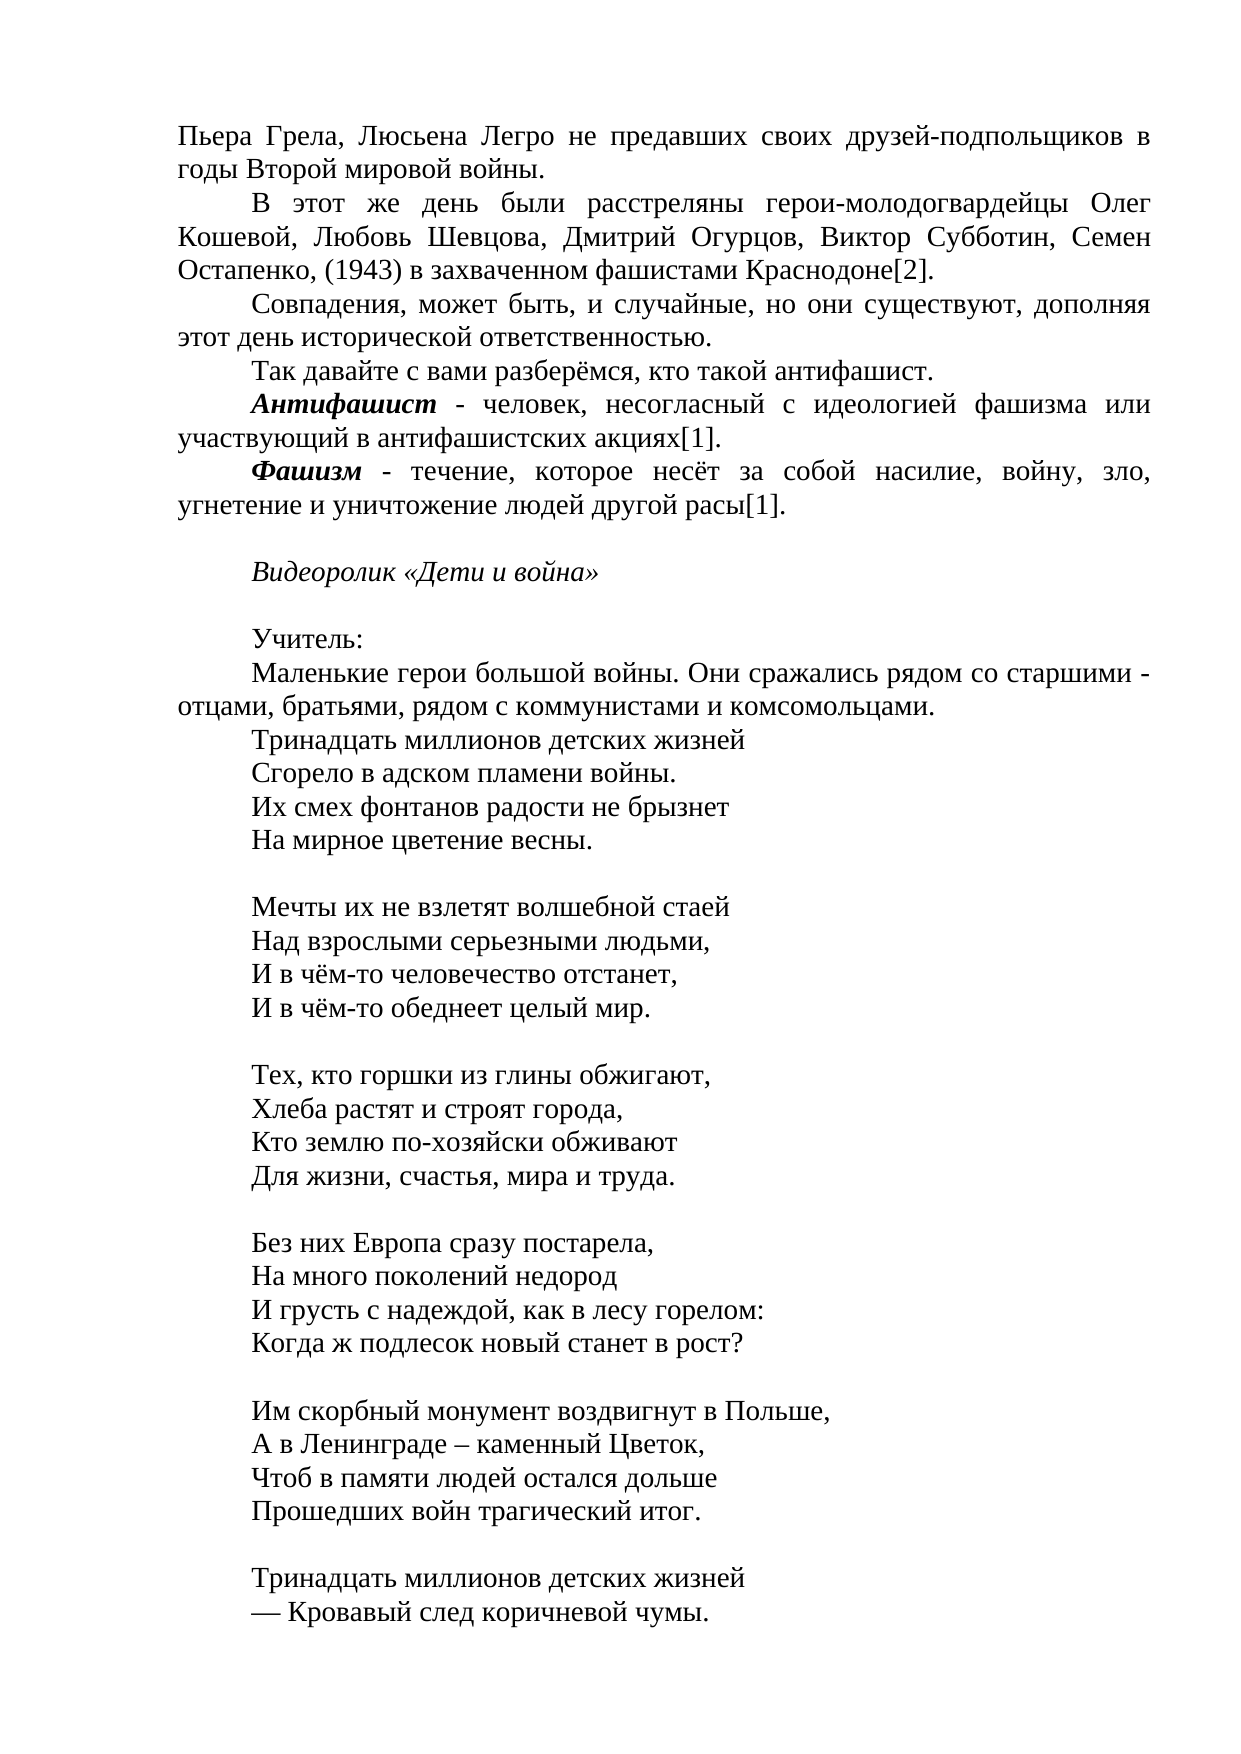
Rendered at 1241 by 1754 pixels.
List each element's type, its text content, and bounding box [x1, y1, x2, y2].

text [177, 118, 1152, 185]
text Мечты их не взлетят волшебной стаей [177, 889, 1152, 923]
text Совпадения, может быть, и случайные, но они существуют, дополняя этот день исторической ответственностью. [177, 286, 1152, 353]
text Прошедших войн трагический итог. [177, 1493, 1152, 1527]
text Антифашист - человек, несогласный с идеологией фашизма или участвующий в антифашистских акциях[1]. [177, 386, 1152, 453]
text И грусть с надеждой, как в лесу горелом: [177, 1292, 1152, 1326]
text Так давайте с вами разберёмся, кто такой антифашист. [177, 353, 1152, 386]
text Фашизм - течение, которое несёт за собой насилие, войну, зло, угнетение и уничтожение людей другой расы[1]. [177, 453, 1152, 521]
text Для жизни, счастья, мира и труда. [177, 1158, 1152, 1191]
text Тринадцать миллионов детских жизней [177, 1560, 1152, 1594]
text Им скорбный монумент воздвигнут в Польше, [177, 1393, 1152, 1426]
text Тех, кто горшки из глины обжигают, [177, 1057, 1152, 1091]
text Хлеба растят и строят города, [177, 1091, 1152, 1124]
text В этот же день были расстреляны герои-молодогвардейцы Олег Кошевой, Любовь Шевцова, Дмитрий Огурцов, Виктор Субботин, Семен Остапенко, (1943) в захваченном фашистами Краснодоне[2]. [177, 185, 1152, 286]
text На много поколений недород [177, 1258, 1152, 1292]
text Сгорело в адском пламени войны. [177, 755, 1152, 789]
text — Кровавый след коричневой чумы. [177, 1594, 1152, 1627]
text Тринадцать миллионов детских жизней [177, 722, 1152, 755]
text Учитель: [177, 621, 1152, 655]
text Когда ж подлесок новый станет в рост? [177, 1326, 1152, 1359]
text Их смех фонтанов радости не брызнет [177, 789, 1152, 822]
text Над взрослыми серьезными людьми, [177, 923, 1152, 957]
text А в Ленинграде – каменный Цветок, [177, 1426, 1152, 1460]
text Без них Европа сразу постарела, [177, 1225, 1152, 1258]
text На мирное цветение весны. [177, 822, 1152, 856]
text Видеоролик «Дети и война» [177, 554, 1152, 588]
text Кто землю по-хозяйски обживают [177, 1124, 1152, 1158]
text И в чём-то обеднеет целый мир. [177, 990, 1152, 1024]
text И в чём-то человечество отстанет, [177, 957, 1152, 990]
text Чтоб в памяти людей остался дольше [177, 1460, 1152, 1493]
text Маленькие герои большой войны. Они сражались рядом со старшими - отцами, братьями, рядом с коммунистами и комсомольцами. [177, 655, 1152, 722]
